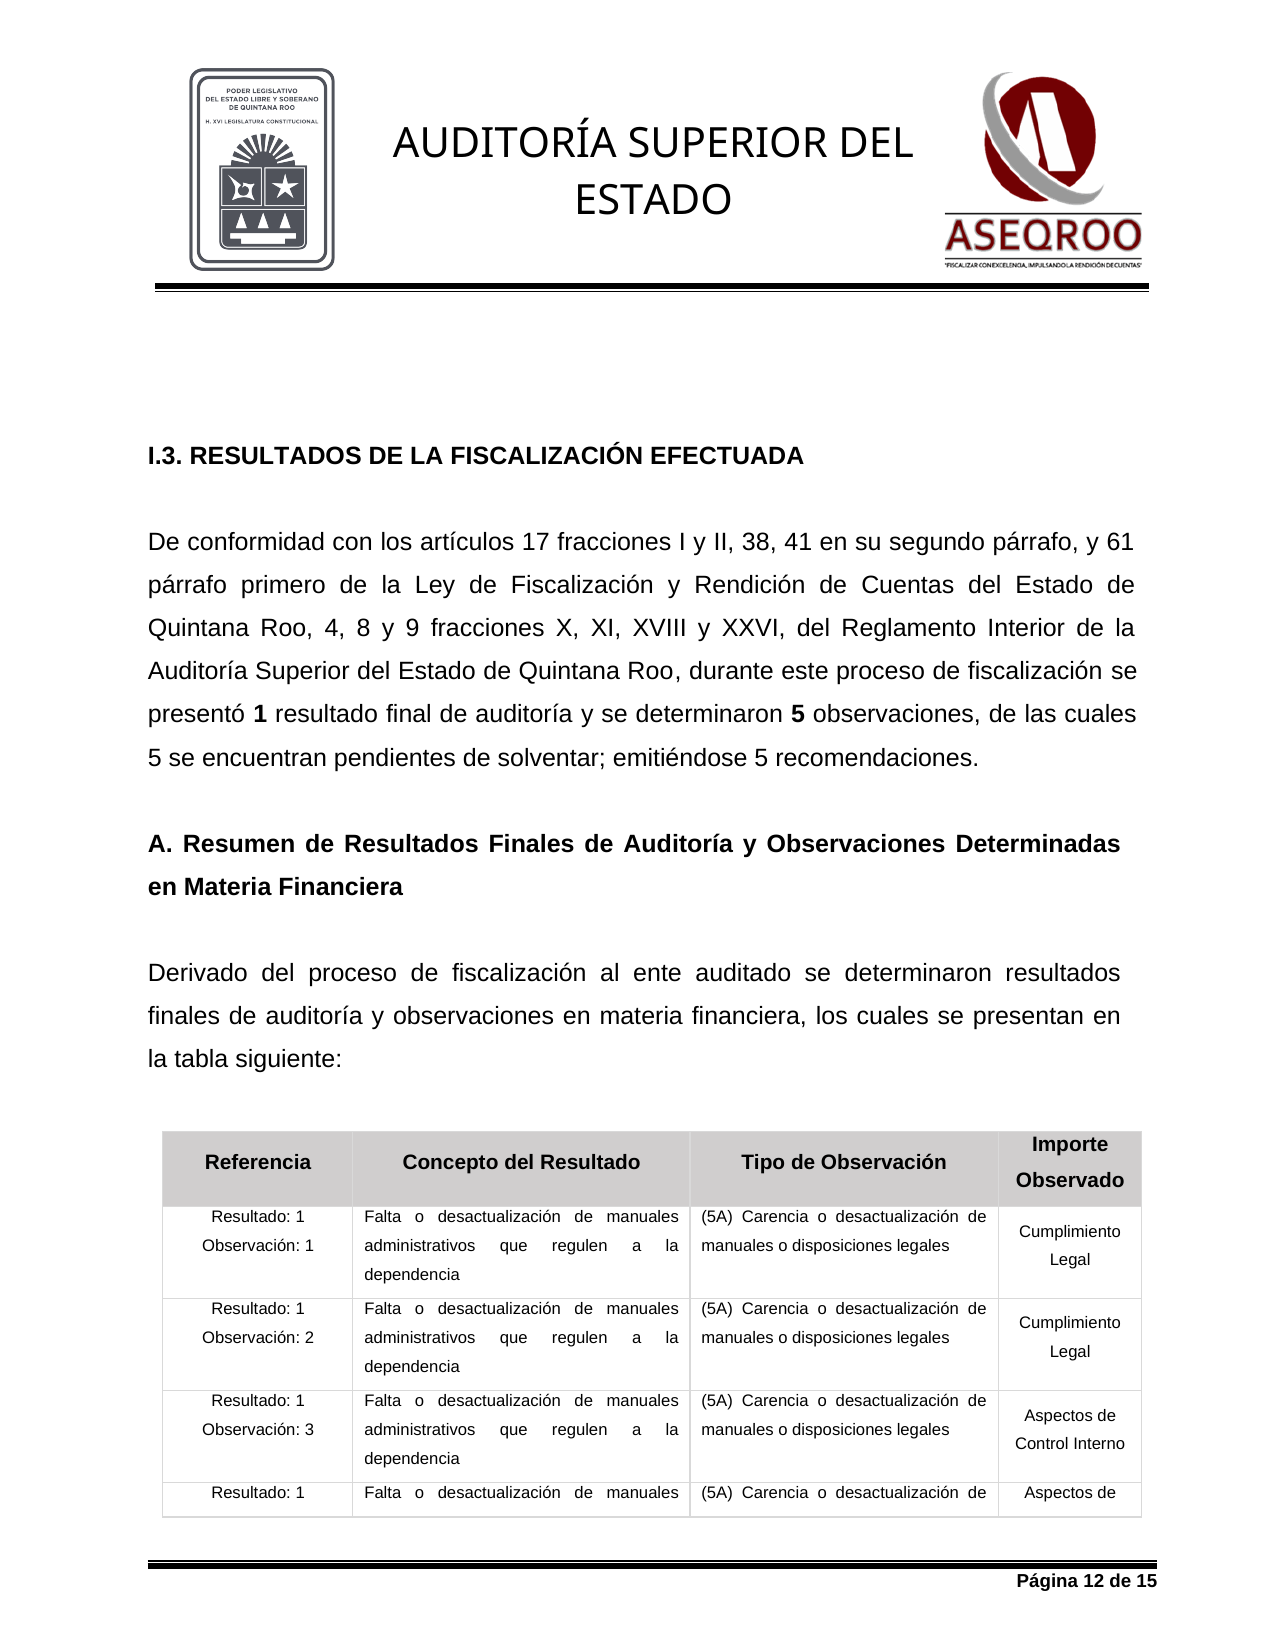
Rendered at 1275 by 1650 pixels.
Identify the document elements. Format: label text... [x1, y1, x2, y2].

text Derivado del proceso de fiscalización al ente auditado se determinaron resultados finales de auditoría y observaciones en materia financiera, los cuales se presentan en la tabla siguiente: [148, 958, 1122, 1073]
table_cell Resultado: 1 Observación: 1 [163, 1207, 352, 1298]
picture [944, 72, 1142, 268]
table_header Tipo de Observación [691, 1132, 998, 1206]
table_cell Resultado: 1 Observación: 4 [163, 1483, 352, 1516]
table_cell (5A) Carencia o desactualización de manuales o disposiciones legales [691, 1483, 998, 1516]
table_cell (5A) Carencia o desactualización de manuales o disposiciones legales [691, 1391, 998, 1482]
table_header Importe Observado [999, 1132, 1141, 1206]
table_cell Cumplimiento Legal [999, 1207, 1141, 1298]
table_cell Falta o desactualización de manuales administrativos que regulen a la dependencia [353, 1299, 689, 1390]
table_cell (5A) Carencia o desactualización de manuales o disposiciones legales [691, 1207, 998, 1298]
table_cell Cumplimiento Legal [999, 1299, 1141, 1390]
text I.3. RESULTADOS DE LA FISCALIZACIÓN EFECTUADA [148, 441, 1137, 469]
table_cell Falta o desactualización de manuales administrativos que regulen a la dependencia [353, 1483, 689, 1516]
picture [189, 68, 335, 271]
text De conformidad con los artículos 17 fracciones I y II, 38, 41 en su segundo párrafo, y 61 párrafo primero de la Ley de Fiscalización y Rendición de Cuentas del Estado de Quintana Roo, 4, 8 y 9 fracciones X, XI, XVIII y XXVI, del Reglamento Interior de la Auditoría Superior del Estado de Quintana Roo, durante este proceso de fiscalización se presentó 1 resultado final de auditoría y se determinaron 5 observaciones, de las cuales 5 se encuentran pendientes de solventar; emitiéndose 5 recomendaciones. [148, 527, 1137, 771]
table_cell Falta o desactualización de manuales administrativos que regulen a la dependencia [353, 1391, 689, 1482]
table_cell (5A) Carencia o desactualización de manuales o disposiciones legales [691, 1299, 998, 1390]
table_cell Resultado: 1 Observación: 2 [163, 1299, 352, 1390]
table_cell Aspectos de Control Interno [999, 1483, 1141, 1516]
table_header Referencia [163, 1132, 352, 1206]
text A. Resumen de Resultados Finales de Auditoría y Observaciones Determinadas en Materia Financiera [148, 829, 1122, 901]
table_cell Aspectos de Control Interno [999, 1391, 1141, 1482]
table_cell Falta o desactualización de manuales administrativos que regulen a la dependencia [353, 1207, 689, 1298]
table_cell Resultado: 1 Observación: 3 [163, 1391, 352, 1482]
table_header Concepto del Resultado [353, 1132, 689, 1206]
